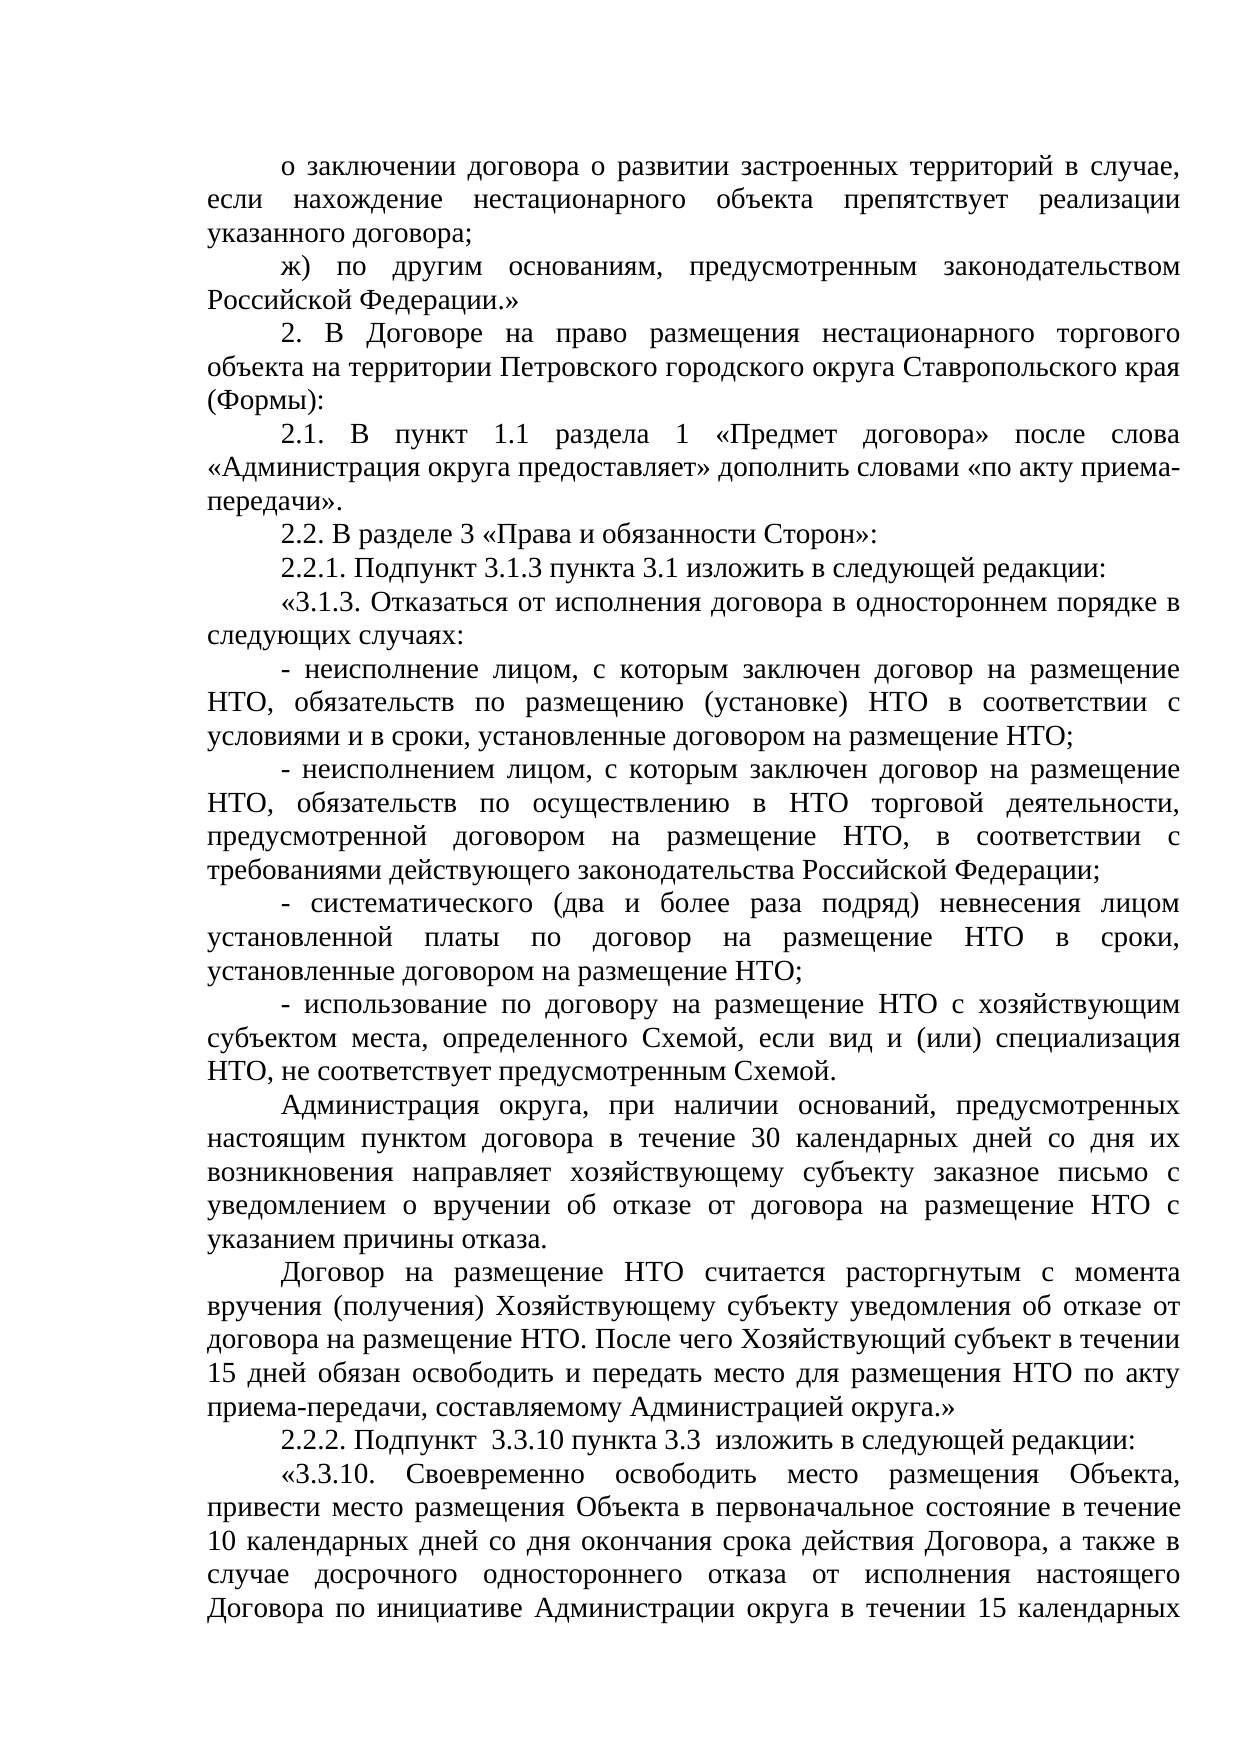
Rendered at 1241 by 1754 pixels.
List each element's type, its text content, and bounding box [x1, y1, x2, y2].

text - неисполнением лицом, с которым заключен договор на размещение НТО, обязательств по осуществлению в НТО торговой деятельности, предусмотренной договором на размещение НТО, в соответствии с требованиями действующего законодательства Российской Федерации; [207, 751, 1181, 886]
text Договор на размещение НТО считается расторгнутым с момента вручения (получения) Хозяйствующему субъекту уведомления об отказе от договора на размещение НТО. После чего Хозяйствующий субъект в течении 15 дней обязан освободить и передать место для размещения НТО по акту приема-передачи, составляемому Администрацией округа.» [207, 1254, 1181, 1422]
text 2.2.2. Подпункт 3.3.10 пункта 3.3 изложить в следующей редакции: [207, 1422, 1181, 1456]
text о заключении договора о развитии застроенных территорий в случае, если нахождение нестационарного объекта препятствует реализации указанного договора; [207, 148, 1181, 248]
text 2.2.1. Подпункт 3.1.3 пункта 3.1 изложить в следующей редакции: [207, 550, 1181, 584]
text ж) по другим основаниям, предусмотренным законодательством Российской Федерации.» [207, 248, 1181, 315]
text - систематического (два и более раза подряд) невнесения лицом установленной платы по договор на размещение НТО в сроки, установленные договором на размещение НТО; [207, 886, 1181, 986]
text 2.2. В разделе 3 «Права и обязанности Сторон»: [207, 517, 1181, 550]
text 2. В Договоре на право размещения нестационарного торгового объекта на территории Петровского городского округа Ставропольского края (Формы): [207, 315, 1181, 416]
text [207, 1456, 1181, 1623]
text Администрация округа, при наличии оснований, предусмотренных настоящим пунктом договора в течение 30 календарных дней со дня их возникновения направляет хозяйствующему субъекту заказное письмо с уведомлением о вручении об отказе от договора на размещение НТО с указанием причины отказа. [207, 1087, 1181, 1254]
text - использование по договору на размещение НТО с хозяйствующим субъектом места, определенного Схемой, если вид и (или) специализация НТО, не соответствует предусмотренным Схемой. [207, 986, 1181, 1087]
text 2.1. В пункт 1.1 раздела 1 «Предмет договора» после слова «Администрация округа предоставляет» дополнить словами «по акту приема-передачи». [207, 416, 1181, 517]
text - неисполнение лицом, с которым заключен договор на размещение НТО, обязательств по размещению (установке) НТО в соответствии с условиями и в сроки, установленные договором на размещение НТО; [207, 651, 1181, 751]
text «3.1.3. Отказаться от исполнения договора в одностороннем порядке в следующих случаях: [207, 584, 1181, 651]
